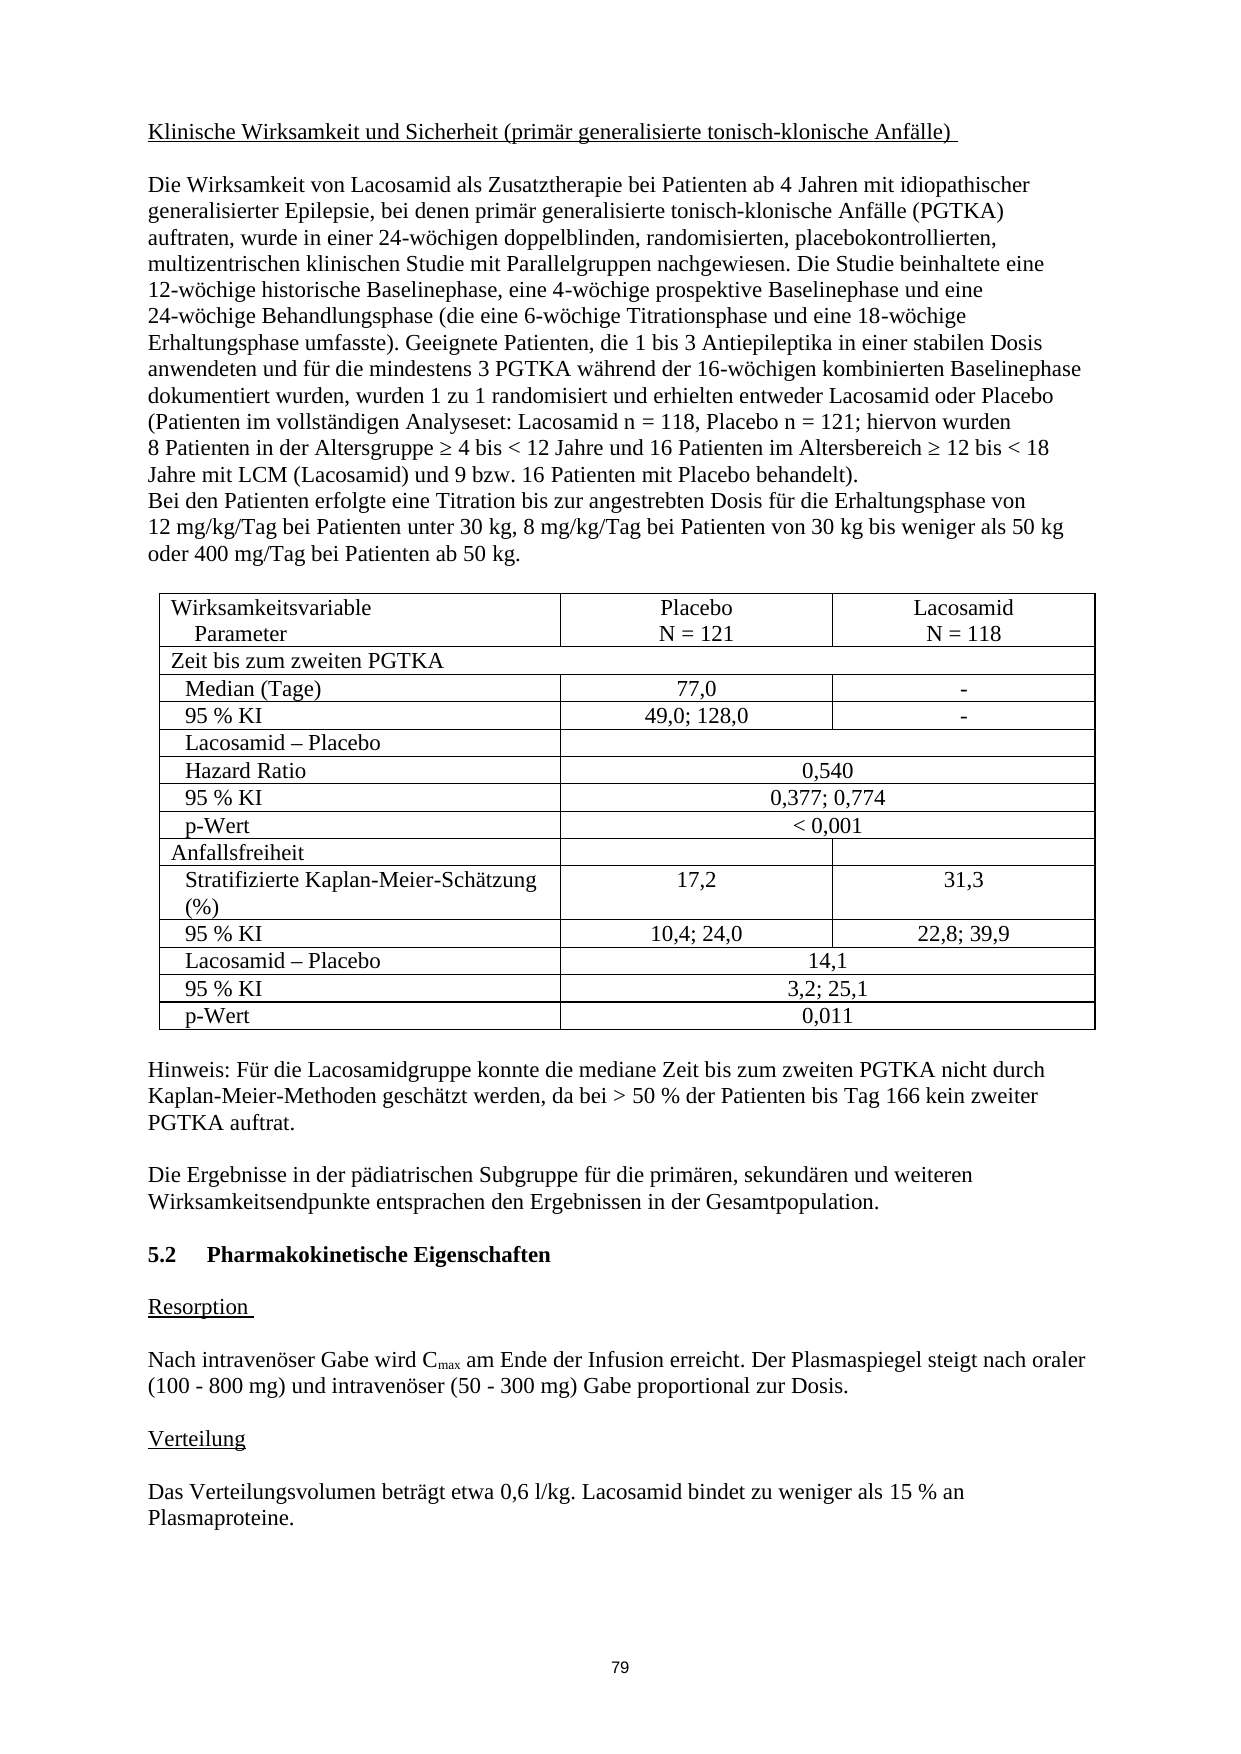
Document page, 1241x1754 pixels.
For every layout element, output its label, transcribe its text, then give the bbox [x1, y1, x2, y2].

text 5.2 Pharmakokinetische Eigenschaften [148, 1241, 1093, 1267]
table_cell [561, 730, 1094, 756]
text Resorption [148, 1293, 1093, 1320]
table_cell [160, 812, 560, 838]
text Nach intravenöser Gabe wird Cmax am Ende der Infusion erreicht. Der Plasmaspiegel steigt nach oraler (100 - 800 mg) und intravenöser (50 - 300 mg) Gabe proportional zur Dosis. [148, 1346, 1093, 1399]
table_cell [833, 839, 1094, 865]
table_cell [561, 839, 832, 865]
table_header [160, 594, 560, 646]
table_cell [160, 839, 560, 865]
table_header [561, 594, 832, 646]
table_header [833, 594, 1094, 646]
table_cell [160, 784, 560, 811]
text Klinische Wirksamkeit und Sicherheit (primär generalisierte tonisch-klonische Anfälle) [148, 118, 1093, 144]
text Die Wirksamkeit von Lacosamid als Zusatztherapie bei Patienten ab 4 Jahren mit idiopathischer generalisierter Epilepsie, bei denen primär generalisierte tonisch-klonische Anfälle (PGTKA) auftraten, wurde in einer 24-wöchigen doppelblinden, randomisierten, placebokontrollierten, multizentrischen klinischen Studie mit Parallelgruppen nachgewiesen. Die Studie beinhaltete eine 12-wöchige historische Baselinephase, eine 4-wöchige prospektive Baselinephase und eine 24-wöchige Behandlungsphase (die eine 6-wöchige Titrationsphase und eine 18-wöchige Erhaltungsphase umfasste). Geeignete Patienten, die 1 bis 3 Antiepileptika in einer stabilen Dosis anwendeten und für die mindestens 3 PGTKA während der 16-wöchigen kombinierten Baselinephase dokumentiert wurden, wurden 1 zu 1 randomisiert und erhielten entweder Lacosamid oder Placebo (Patienten im vollständigen Analyseset: Lacosamid n = 118, Placebo n = 121; hiervon wurden 8 Patienten in der Altersgruppe ≥ 4 bis < 12 Jahre und 16 Patienten im Altersbereich ≥ 12 bis < 18 Jahre mit LCM (Lacosamid) und 9 bzw. 16 Patienten mit Placebo behandelt). [148, 171, 1093, 487]
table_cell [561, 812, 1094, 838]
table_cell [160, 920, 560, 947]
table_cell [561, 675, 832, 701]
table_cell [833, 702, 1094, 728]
text Die Ergebnisse in der pädiatrischen Subgruppe für die primären, sekundären und weiteren Wirksamkeitsendpunkte entsprachen den Ergebnissen in der Gesamtpopulation. [148, 1162, 1093, 1214]
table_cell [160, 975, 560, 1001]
text Verteilung [148, 1425, 1093, 1451]
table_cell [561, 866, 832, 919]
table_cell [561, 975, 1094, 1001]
text Das Verteilungsvolumen beträgt etwa 0,6 l/kg. Lacosamid bindet zu weniger als 15 % an Plasmaproteine. [148, 1478, 1093, 1531]
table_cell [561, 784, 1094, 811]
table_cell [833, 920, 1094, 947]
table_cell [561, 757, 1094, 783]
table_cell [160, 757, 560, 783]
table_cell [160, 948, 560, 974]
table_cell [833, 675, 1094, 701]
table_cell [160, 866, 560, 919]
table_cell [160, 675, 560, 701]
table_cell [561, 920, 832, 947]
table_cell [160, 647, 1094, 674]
text Hinweis: Für die Lacosamidgruppe konnte die mediane Zeit bis zum zweiten PGTKA nicht durch Kaplan-Meier-Methoden geschätzt werden, da bei > 50 % der Patienten bis Tag 166 kein zweiter PGTKA auftrat. [148, 1056, 1093, 1135]
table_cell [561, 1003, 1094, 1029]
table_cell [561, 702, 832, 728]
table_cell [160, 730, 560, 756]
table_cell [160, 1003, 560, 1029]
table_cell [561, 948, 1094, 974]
text Bei den Patienten erfolgte eine Titration bis zur angestrebten Dosis für die Erhaltungsphase von 12 mg/kg/Tag bei Patienten unter 30 kg, 8 mg/kg/Tag bei Patienten von 30 kg bis weniger als 50 kg oder 400 mg/Tag bei Patienten ab 50 kg. [148, 487, 1093, 566]
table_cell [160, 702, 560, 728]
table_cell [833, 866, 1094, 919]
